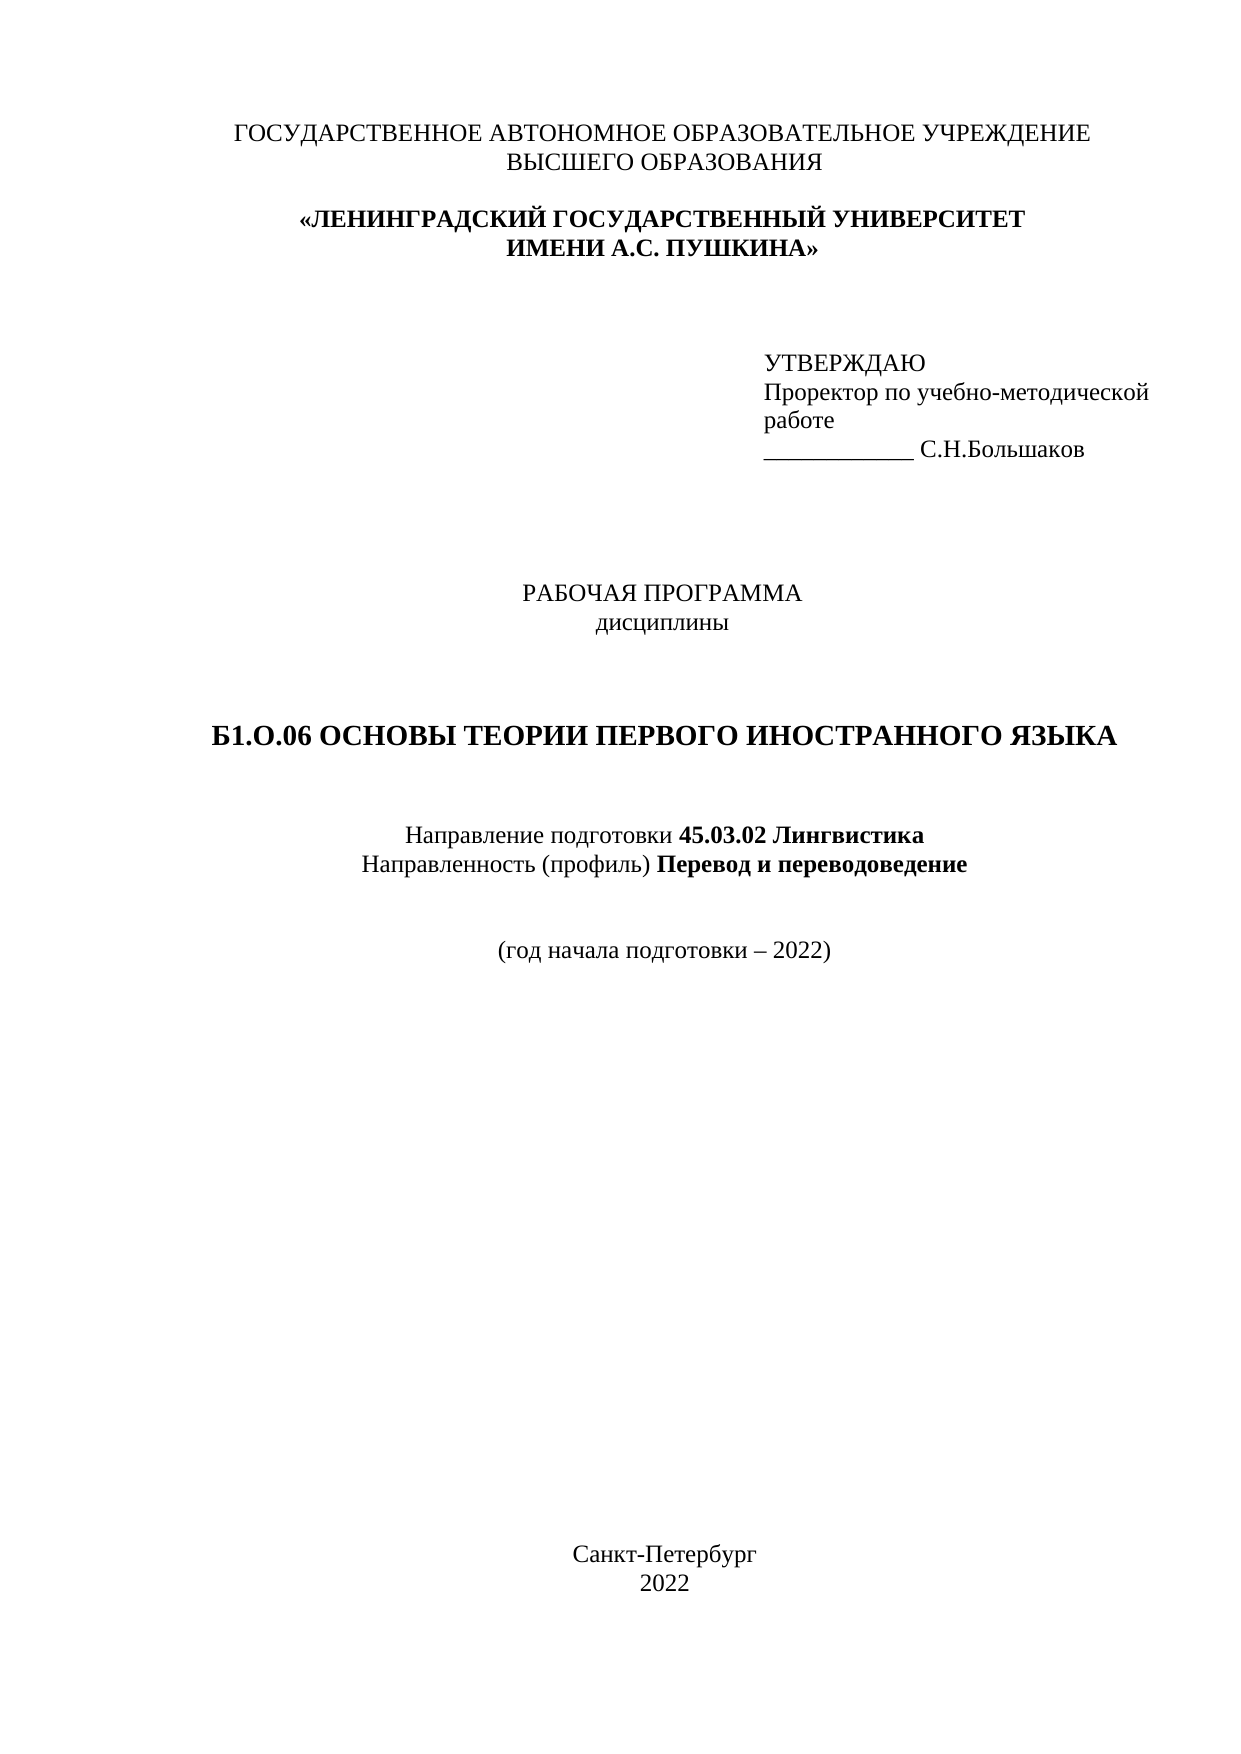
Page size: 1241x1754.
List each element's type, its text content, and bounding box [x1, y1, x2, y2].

text УТВЕРЖДАЮ [177, 348, 1152, 377]
text Направленность (профиль) Перевод и переводоведение [177, 849, 1152, 878]
text «ЛЕНИНГРАДСКИЙ ГОСУДАРСТВЕННЫЙ УНИВЕРСИТЕТ [173, 204, 1152, 233]
text ____________ С.Н.Большаков [177, 434, 1152, 463]
text Проректор по учебно-методической [177, 377, 1152, 406]
text Б1.О.06 ОСНОВЫ ТЕОРИИ ПЕРВОГО ИНОСТРАННОГО ЯЗЫКА [177, 718, 1152, 752]
text ИМЕНИ А.С. ПУШКИНА» [173, 233, 1152, 262]
text (год начала подготовки – 2022) [177, 935, 1152, 964]
text РАБОЧАЯ ПРОГРАММА [173, 578, 1152, 607]
text работе [177, 406, 1152, 434]
text Направление подготовки 45.03.02 Лингвистика [177, 820, 1152, 849]
text Санкт-Петербург [177, 1539, 1152, 1568]
text дисциплины [173, 607, 1152, 636]
text ГОСУДАРСТВЕННОЕ АВТОНОМНОЕ ОБРАЗОВАТЕЛЬНОЕ УЧРЕЖДЕНИЕ ВЫСШЕГО ОБРАЗОВАНИЯ [173, 118, 1152, 176]
text 2022 [162, 1568, 1152, 1596]
